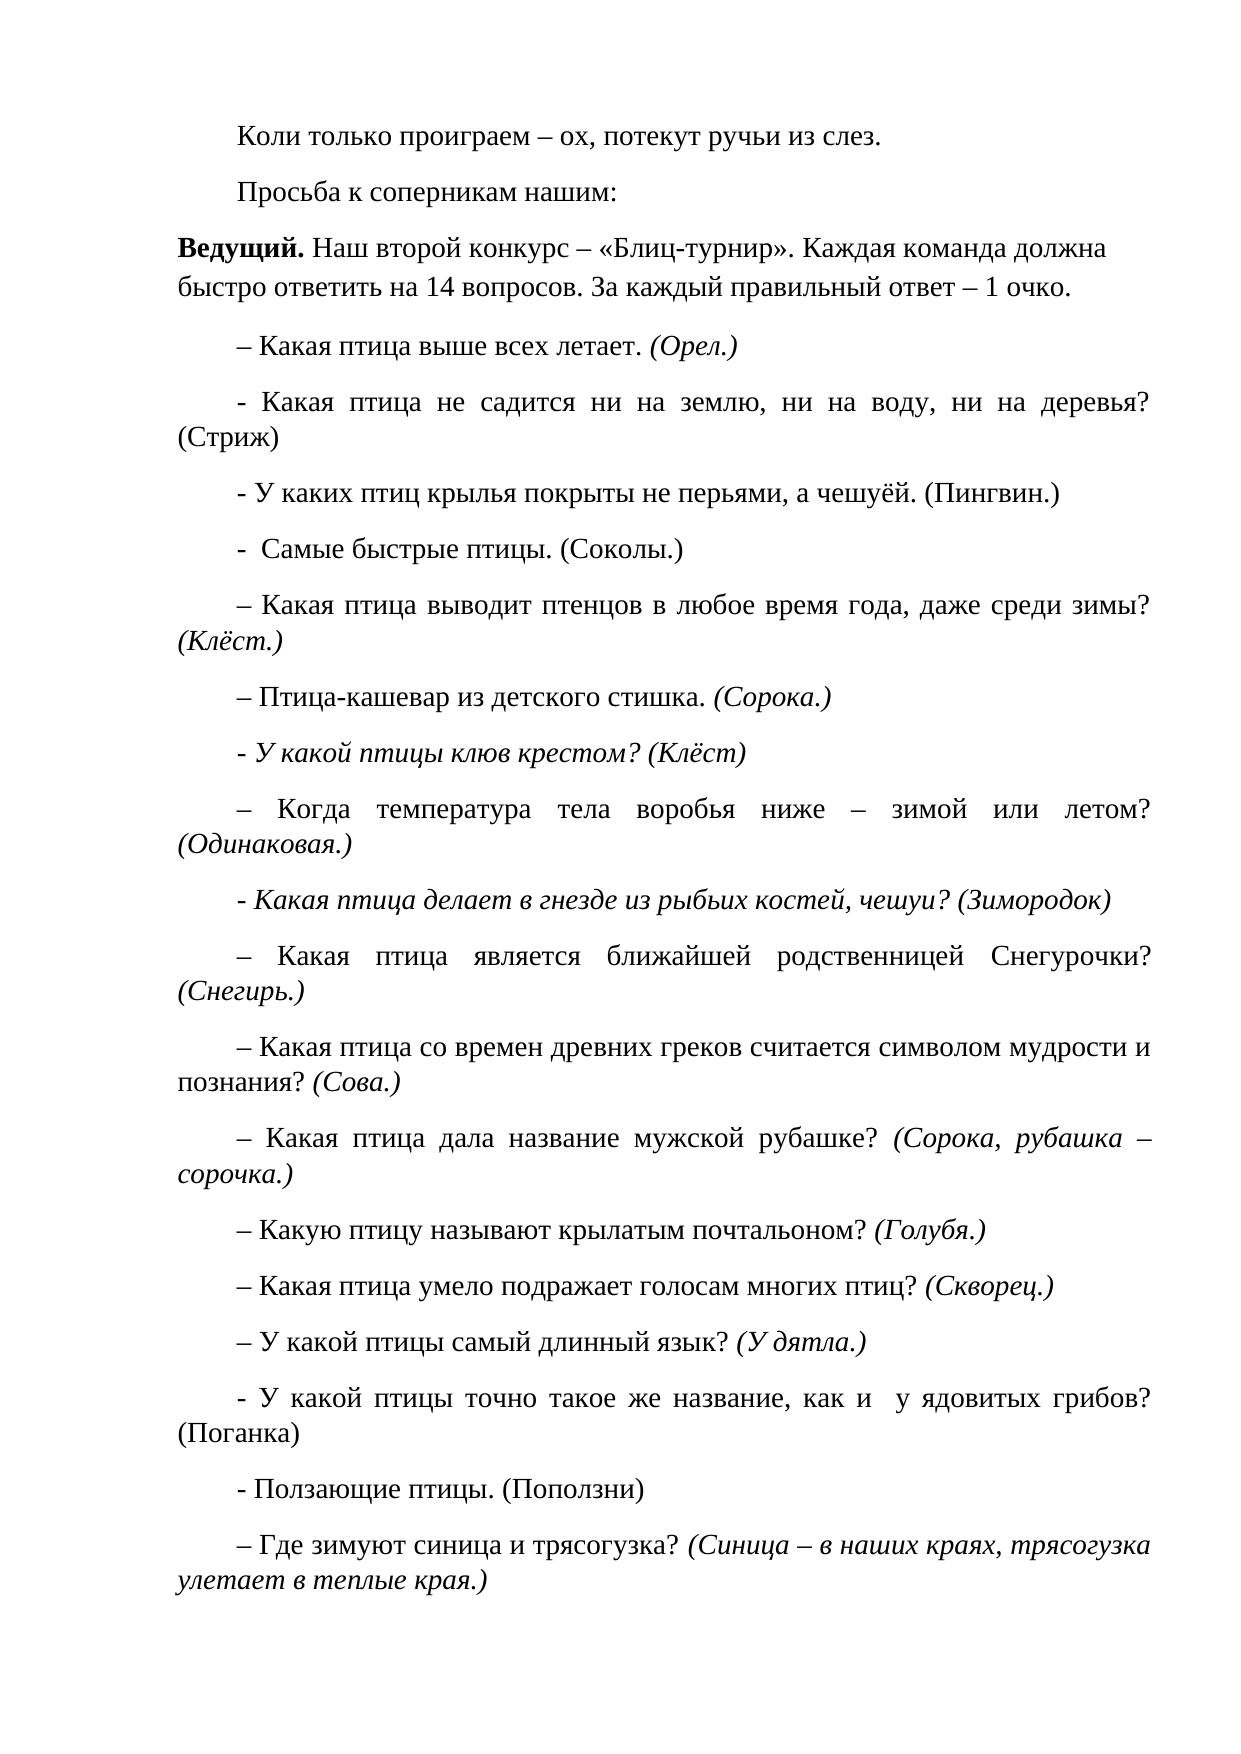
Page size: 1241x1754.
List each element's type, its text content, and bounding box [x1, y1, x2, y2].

text – Когда температура тела воробья ниже – зимой или летом? (одинаковая.) [177, 791, 1152, 859]
text - У какой птицы точно такое же название, как и у ядовитых грибов? (Поганка) [177, 1380, 1152, 1449]
text Просьба к соперникам нашим: [177, 174, 1152, 208]
text - Ползающие птицы. (Поползни) [177, 1471, 1152, 1505]
text – Какая птица выше всех летает. (орел.) [177, 328, 1152, 362]
text – Какая птица выводит птенцов в любое время года, даже среди зимы? (клёст.) [177, 587, 1152, 656]
text – Какую птицу называют крылатым почтальоном? (голубя.) [177, 1212, 1152, 1245]
text - Какая птица делает в гнезде из рыбьих костей, чешуи? (Зимородок) [177, 882, 1152, 916]
text Коли только проиграем – ох, потекут ручьи из слез. [177, 118, 1152, 152]
text - У какой птицы клюв крестом? (Клёст) [177, 735, 1152, 768]
text – Какая птица является ближайшей родственницей снегурочки? (снегирь.) [177, 938, 1152, 1007]
text – Какая птица дала название мужской рубашке? (сорока, рубашка – сорочка.) [177, 1121, 1152, 1189]
text - Самые быстрые птицы. (Соколы.) [177, 531, 1152, 565]
text – У какой птицы самый длинный язык? (У дятла.) [177, 1324, 1152, 1357]
text – Птица-кашевар из детского стишка. (сорока.) [177, 679, 1152, 712]
text – Какая птица со времен древних греков считается символом мудрости и познания? (сова.) [177, 1029, 1152, 1098]
text - У каких птиц крылья покрыты не перьями, а чешуёй. (Пингвин.) [177, 475, 1152, 509]
text Ведущий. Наш второй конкурс – «Блиц-турнир». Каждая команда должна быстро ответить на 14 вопросов. За каждый правильный ответ – 1 очко. [177, 230, 1152, 302]
text – Где зимуют синица и трясогузка? (Синица – в наших краях, трясогузка улетает в теплые края.) [177, 1527, 1152, 1596]
text - Какая птица не садится ни на землю, ни на воду, ни на деревья? (Стриж) [177, 384, 1152, 453]
text – Какая птица умело подражает голосам многих птиц? (скворец.) [177, 1268, 1152, 1301]
